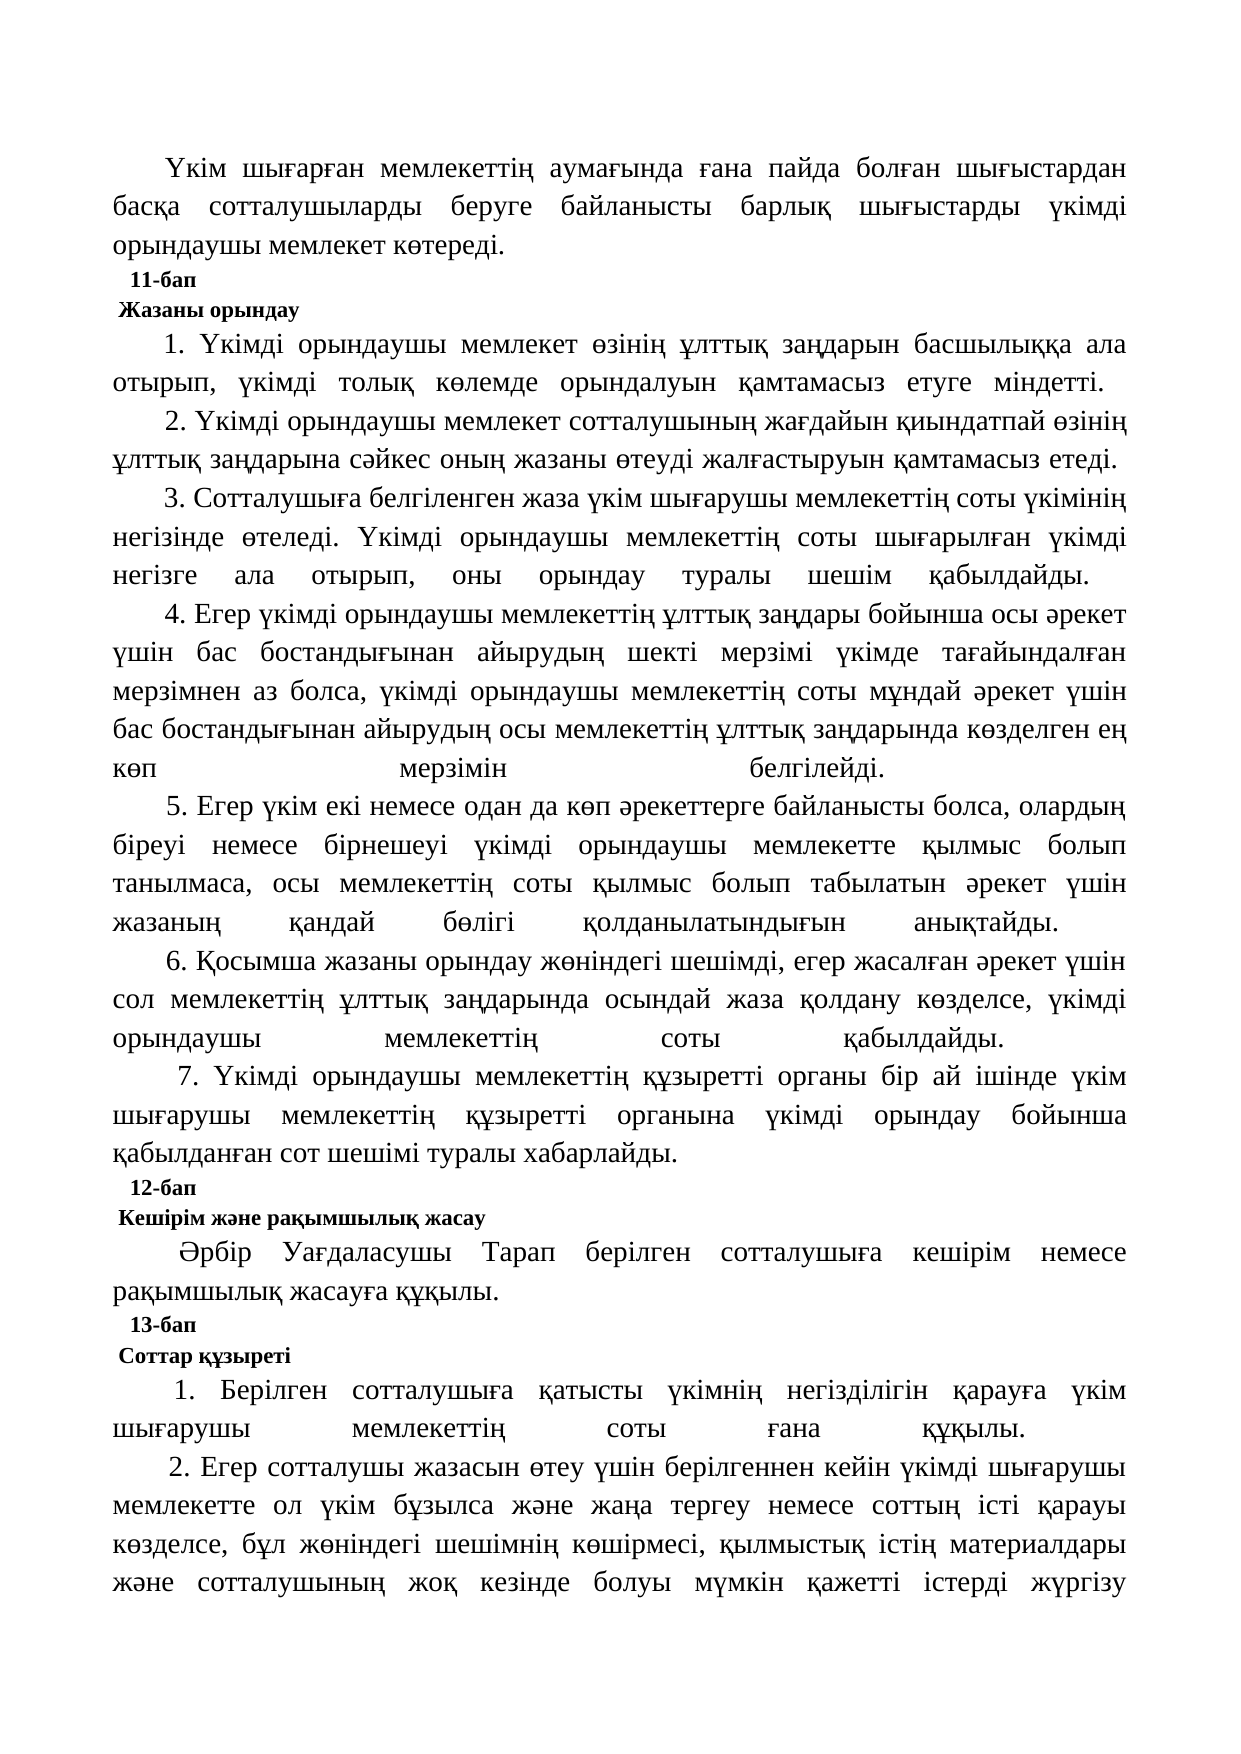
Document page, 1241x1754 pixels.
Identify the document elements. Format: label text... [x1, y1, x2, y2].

text 11-бап Жазаны орындау [112, 266, 1128, 322]
text 1. Үкімді орындаушы мемлекет өзiнiң ұлттық заңдарын басшылыққа ала отырып, үкімді толық көлемде орындалуын қамтамасыз етуге мiндеттi. 2. Үкiмдi орындаушы мемлекет сотталушының жағдайын қиындатпай өзiнiң ұлттық заңдарына сәйкес оның жазаны өтеудi жалғастыруын қамтамасыз етедi. 3. Сотталушыға белгiленген жаза үкiм шығарушы мемлекеттiң соты үкiмiнiң негiзінде өтеледi. Үкiмдi орындаушы мемлекеттiң соты шығарылған үкiмдi негiзге ала отырып, оны орындау туралы шешiм қабылдайды. 4. Егер үкiмдi орындаушы мемлекеттiң ұлттық заңдары бойынша осы әрекет үшiн бас бостандығынан айырудың шектi мерзiмi үкiмде тағайындалған мерзiмнен аз болса, үкiмдi орындаушы мемлекеттiң соты мұндай әрекет үшiн бас бостандығынан айырудың осы мемлекеттiң ұлттық заңдарында көзделген ең көп мерзiмiн белгілейдi. 5. Егер үкiм екi немесе одан да көп әрекеттерге байланысты болса, олардың бipeуi немесе бiрнешеуi үкiмдi орындаушы мемлекетте қылмыс болып танылмаса, осы мемлекеттің соты қылмыс болып табылатын әрекет үшiн жазаның қандай бөлiгi қолданылатындығын анықтайды. 6. Қосымша жазаны орындау жөнiндегi шешiмдi, егер жасалған әрекет үшiн сол мемлекеттiң ұлттық заңдарында осындай жаза қолдану көзделсе, үкiмдi орындаушы мемлекеттiң соты қабылдайды. 7. Үкiмдi орындаушы мемлекеттiң құзыреттi органы бiр ай iшiнде үкiм шығарушы мемлекеттiң құзыреттi органына үкімдi орындау бойынша қабылданған сот шешiмi туралы хабарлайды. [112, 326, 1128, 1169]
text Yкiм шығарған мемлекеттiң аумағында ғана пайда болған шығыстардан басқа сотталушыларды беруге байланысты барлық шығыстарды үкiмдi орындаушы мемлекет көтередi. [112, 150, 1128, 261]
text Әрбiр Уағдаласушы Тарап берiлген сотталушыға кешiрiм немесе рақымшылық жасауға құқылы. [112, 1234, 1128, 1306]
text 12-бап Кешiрiм және рақымшылық жасау [112, 1174, 1128, 1231]
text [112, 1372, 1128, 1598]
text 13-бап Соттар құзыретi [112, 1311, 1128, 1368]
